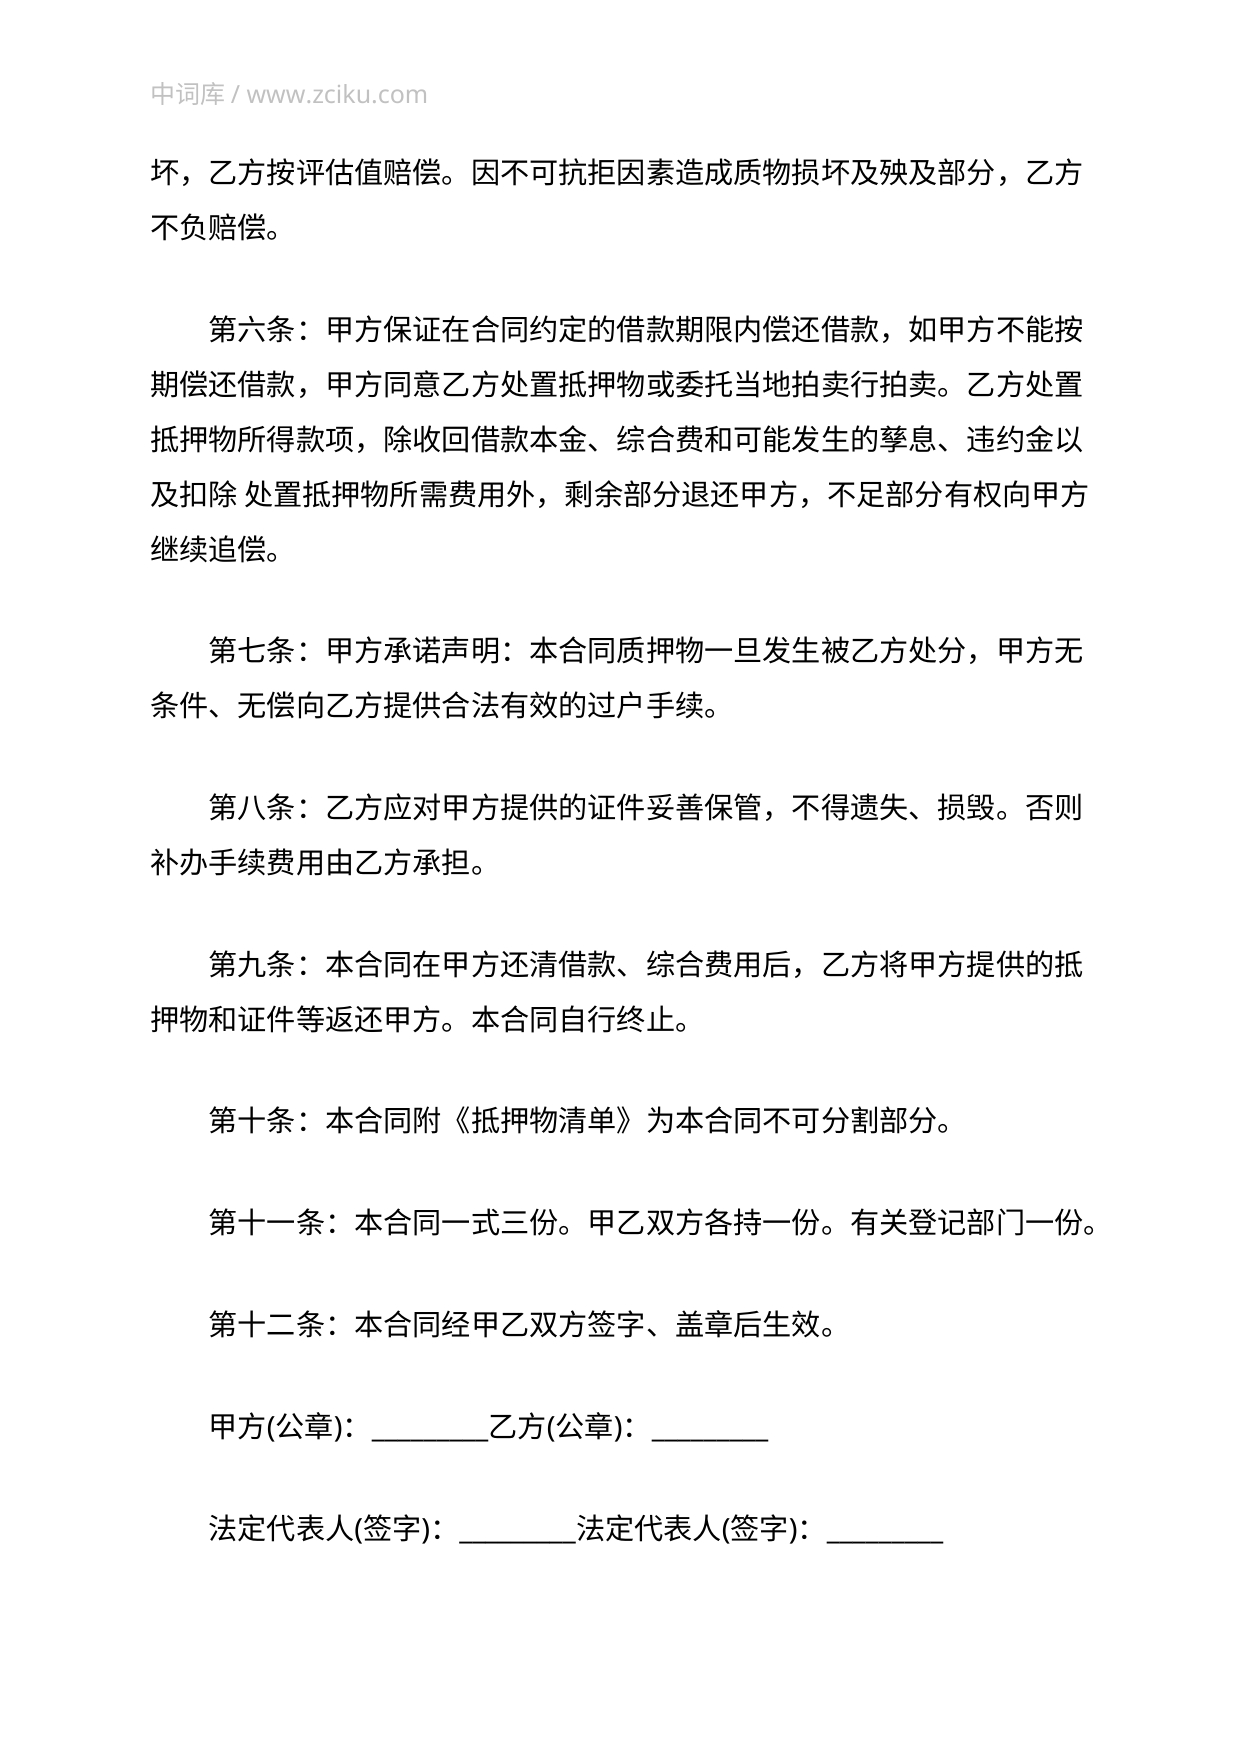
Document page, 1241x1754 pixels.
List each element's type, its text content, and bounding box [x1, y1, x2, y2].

text 第十二条：本合同经甲乙双方签字、盖章后生效。 [150, 1302, 1090, 1344]
text 第十一条：本合同一式三份。甲乙双方各持一份。有关登记部门一份。 [150, 1200, 1090, 1242]
text 第九条：本合同在甲方还清借款、综合费用后，乙方将甲方提供的抵押物和证件等返还甲方。本合同自行终止。 [150, 941, 1090, 1038]
text 第十条：本合同附《抵押物清单》为本合同不可分割部分。 [150, 1098, 1090, 1140]
text 甲方(公章)：_________乙方(公章)：_________ [150, 1403, 1090, 1446]
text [150, 150, 1090, 247]
text 第八条：乙方应对甲方提供的证件妥善保管，不得遗失、损毁。否则补办手续费用由乙方承担。 [150, 785, 1090, 882]
text 法定代表人(签字)：_________法定代表人(签字)：_________ [150, 1505, 1090, 1548]
text 第七条：甲方承诺声明：本合同质押物一旦发生被乙方处分，甲方无条件、无偿向乙方提供合法有效的过户手续。 [150, 628, 1090, 725]
text 第六条：甲方保证在合同约定的借款期限内偿还借款，如甲方不能按期偿还借款，甲方同意乙方处置抵押物或委托当地拍卖行拍卖。乙方处置抵押物所得款项，除收回借款本金、综合费和可能发生的孳息、违约金以及扣除 处置抵押物所需费用外，剩余部分退还甲方，不足部分有权向甲方继续追偿。 [150, 307, 1090, 568]
